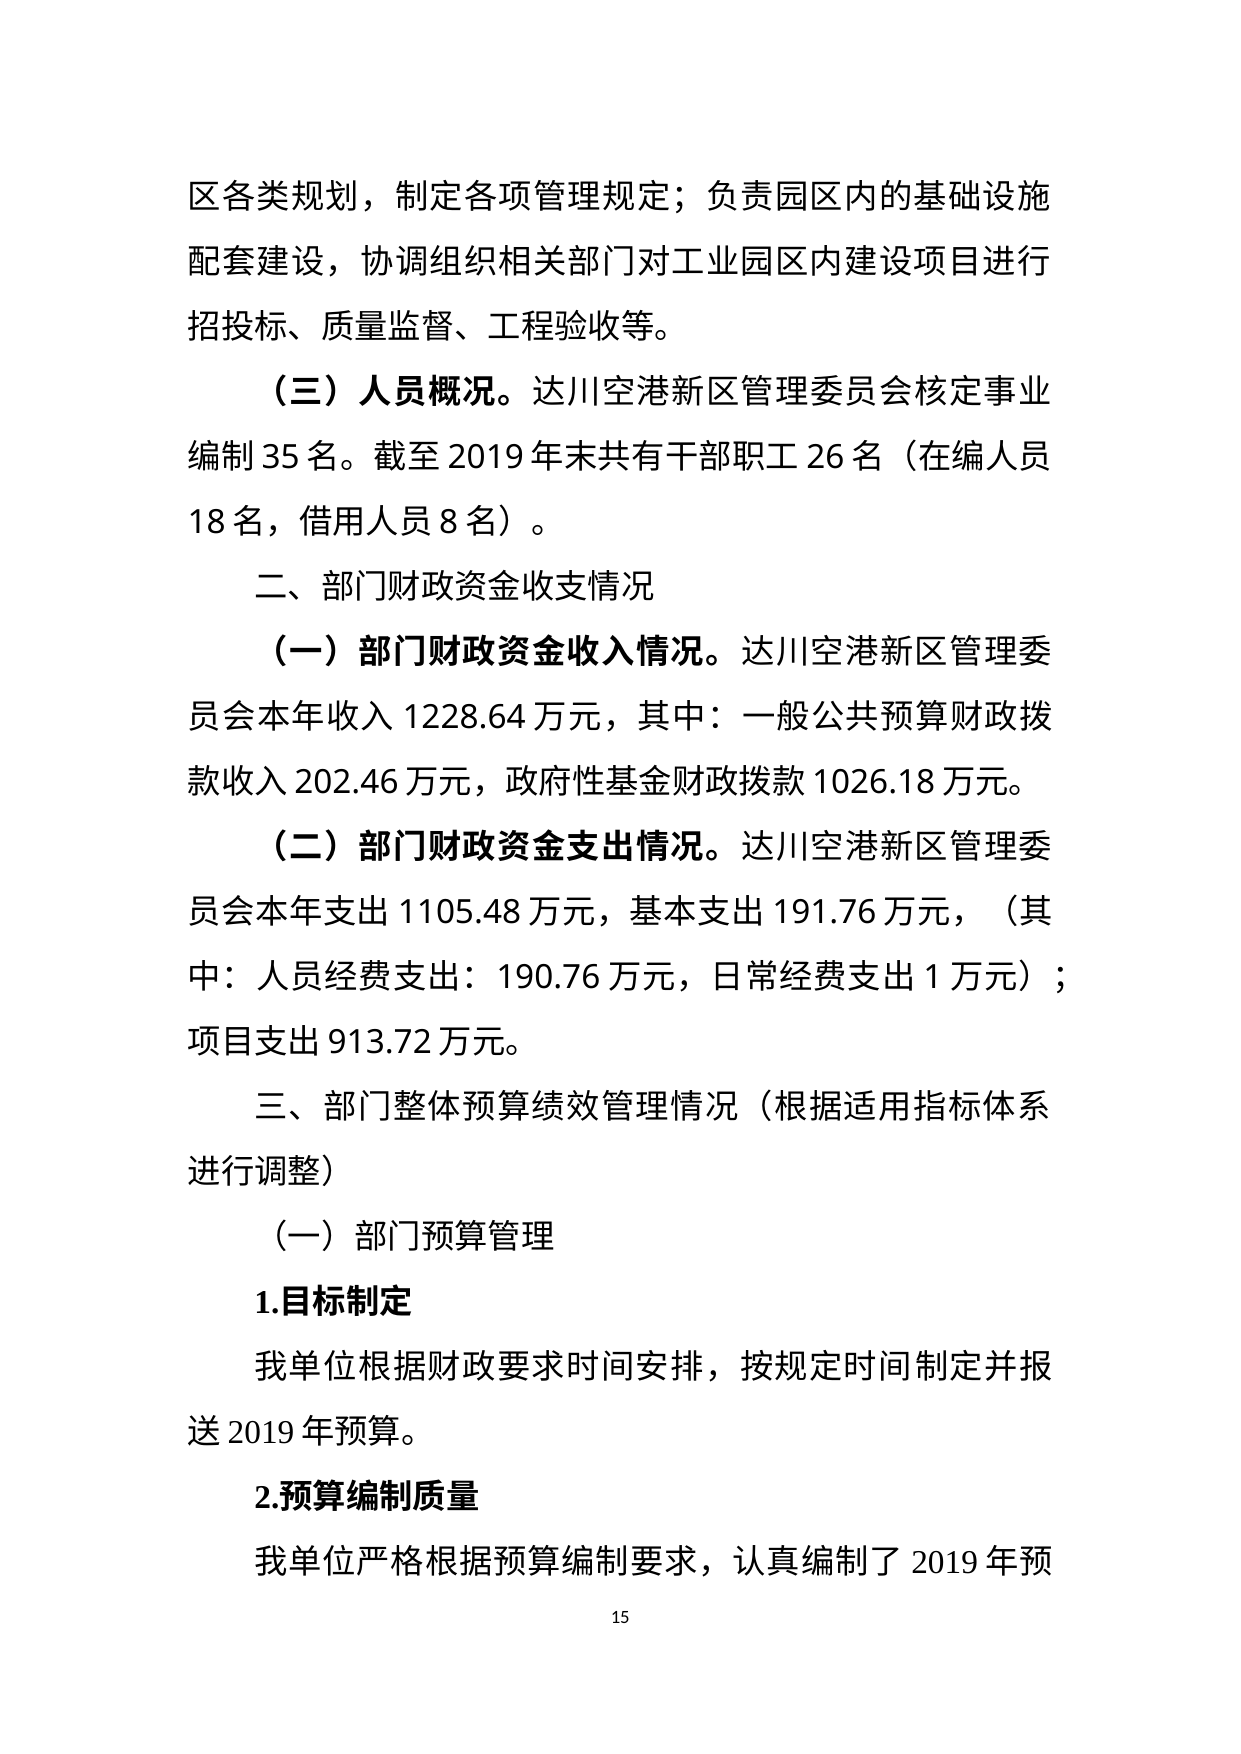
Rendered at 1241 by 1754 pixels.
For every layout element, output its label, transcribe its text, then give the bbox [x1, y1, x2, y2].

text 我单位根据财政要求时间安排，按规定时间制定并报送2019年预算。 [187, 1332, 1053, 1462]
text 2.预算编制质量 [187, 1462, 1053, 1527]
text （一）部门财政资金收入情况。达川空港新区管理委员会本年收入1228.64万元，其中：一般公共预算财政拨款收入202.46万元，政府性基金财政拨款1026.18万元。 [187, 617, 1053, 812]
text （一）部门预算管理 [187, 1202, 1053, 1267]
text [187, 1527, 1053, 1592]
text （三）人员概况。达川空港新区管理委员会核定事业编制35名。截至2019年末共有干部职工26名（在编人员18名，借用人员8名）。 [187, 357, 1053, 552]
text 三、部门整体预算绩效管理情况（根据适用指标体系进行调整） [187, 1072, 1053, 1202]
text （二）部门财政资金支出情况。达川空港新区管理委员会本年支出1105.48万元，基本支出191.76万元，（其中：人员经费支出：190.76万元，日常经费支出1万元）；项目支出913.72万元。 [187, 812, 1053, 1072]
text 1.目标制定 [187, 1267, 1053, 1332]
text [187, 162, 1053, 357]
text 二、部门财政资金收支情况 [187, 552, 1053, 617]
